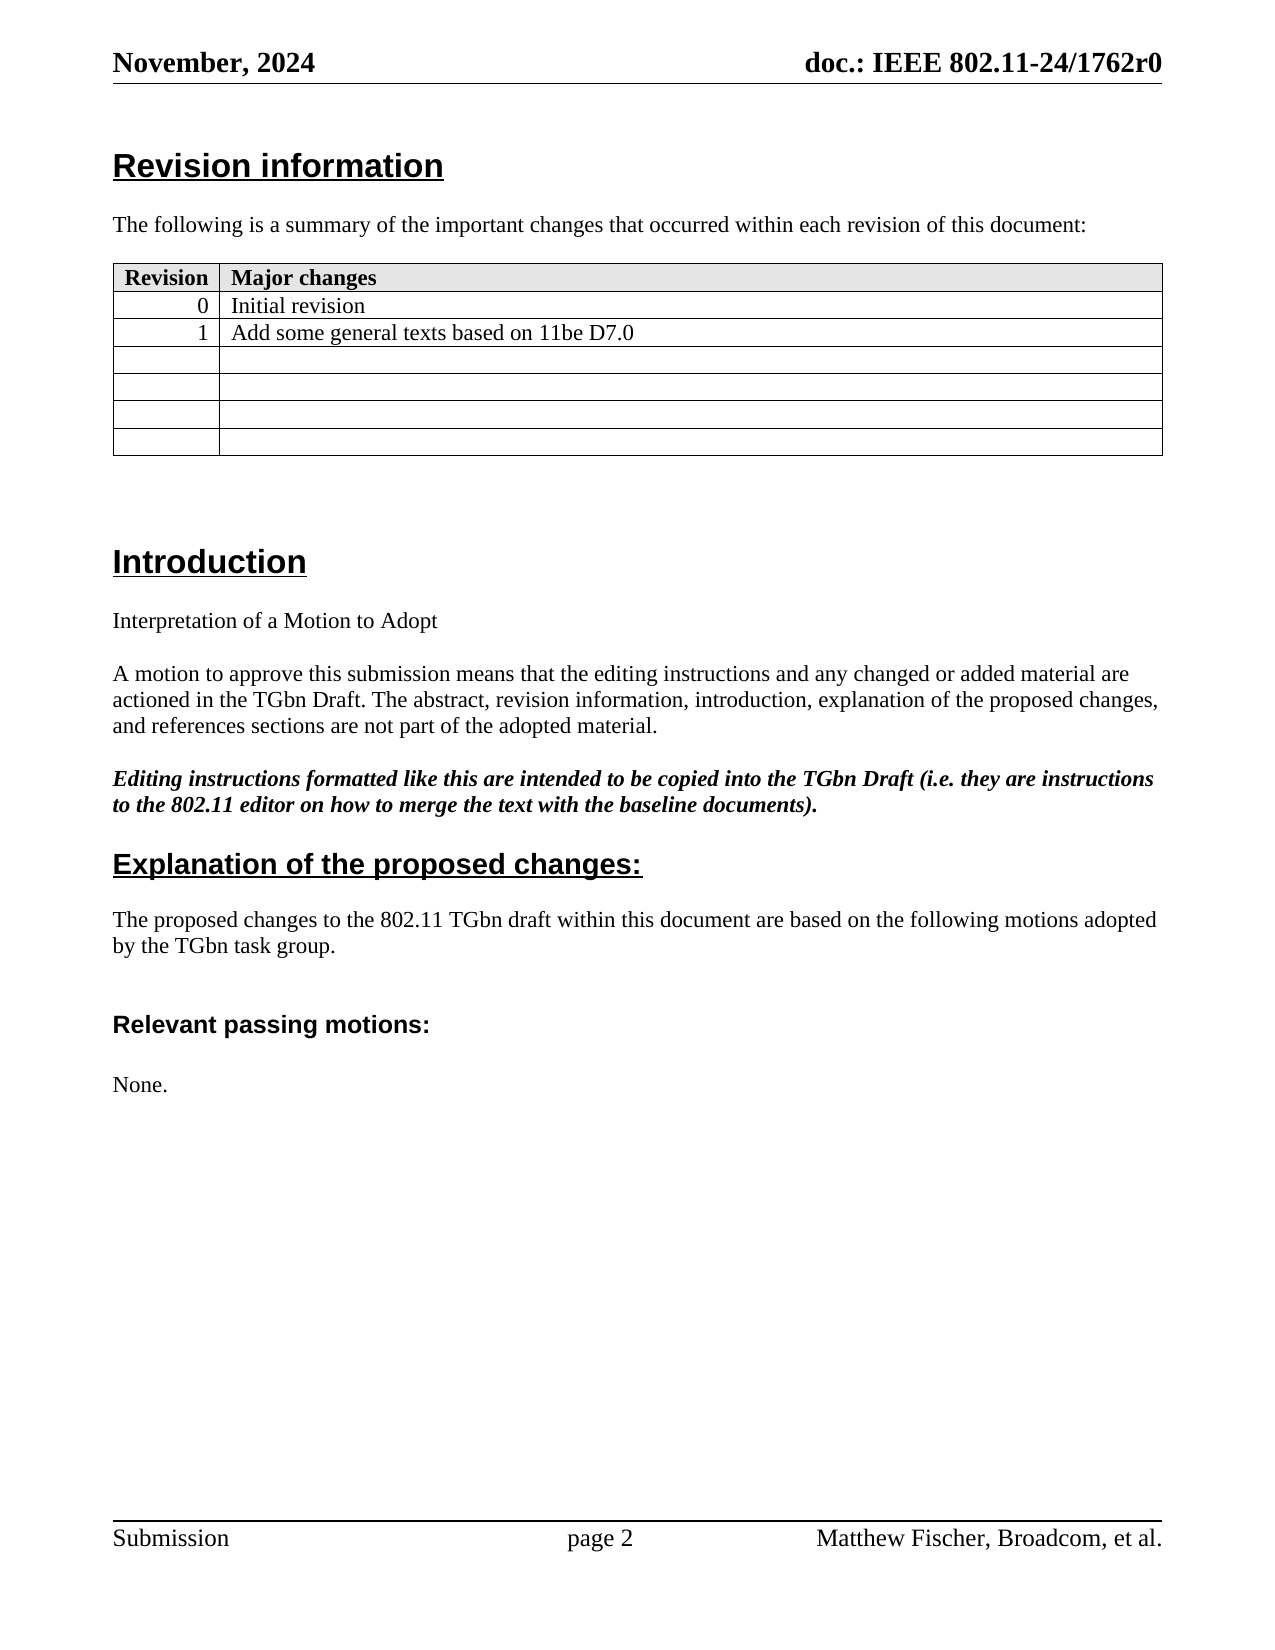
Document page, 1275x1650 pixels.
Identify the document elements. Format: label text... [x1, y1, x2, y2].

table_cell 1 [114, 319, 219, 346]
table_cell [220, 374, 1162, 400]
table_cell [114, 347, 219, 373]
table_cell Initial revision [220, 292, 1162, 318]
table_cell [220, 429, 1162, 455]
text Editing instructions formatted like this are intended to be copied into the TGbn Draft (i.e. they are instructions to the 802.11 editor on how to merge the text with the baseline documents). [112, 765, 1162, 818]
text None. [112, 1071, 1162, 1098]
text A motion to approve this submission means that the editing instructions and any changed or added material are actioned in the TGbn Draft. The abstract, revision information, introduction, explanation of the proposed changes, and references sections are not part of the adopted material. [112, 660, 1162, 739]
table_cell [114, 429, 219, 455]
table_cell [220, 401, 1162, 428]
subtitle Relevant passing motions: [112, 1010, 1162, 1039]
table_cell [220, 347, 1162, 373]
subtitle Revision information [112, 146, 1162, 184]
text The proposed changes to the 802.11 TGbn draft within this document are based on the following motions adopted by the TGbn task group. [112, 906, 1162, 959]
subtitle Explanation of the proposed changes: [112, 847, 1162, 881]
table_cell [114, 401, 219, 428]
table_header Revision [114, 264, 219, 291]
subtitle Introduction [112, 542, 1162, 581]
table_cell 0 [114, 292, 219, 318]
table_cell [114, 374, 219, 400]
table_cell Add some general texts based on 11be D7.0 [220, 319, 1162, 346]
text Interpretation of a Motion to Adopt [112, 607, 1162, 633]
table_header Major changes [220, 264, 1162, 291]
text The following is a summary of the important changes that occurred within each revision of this document: [112, 211, 1162, 237]
